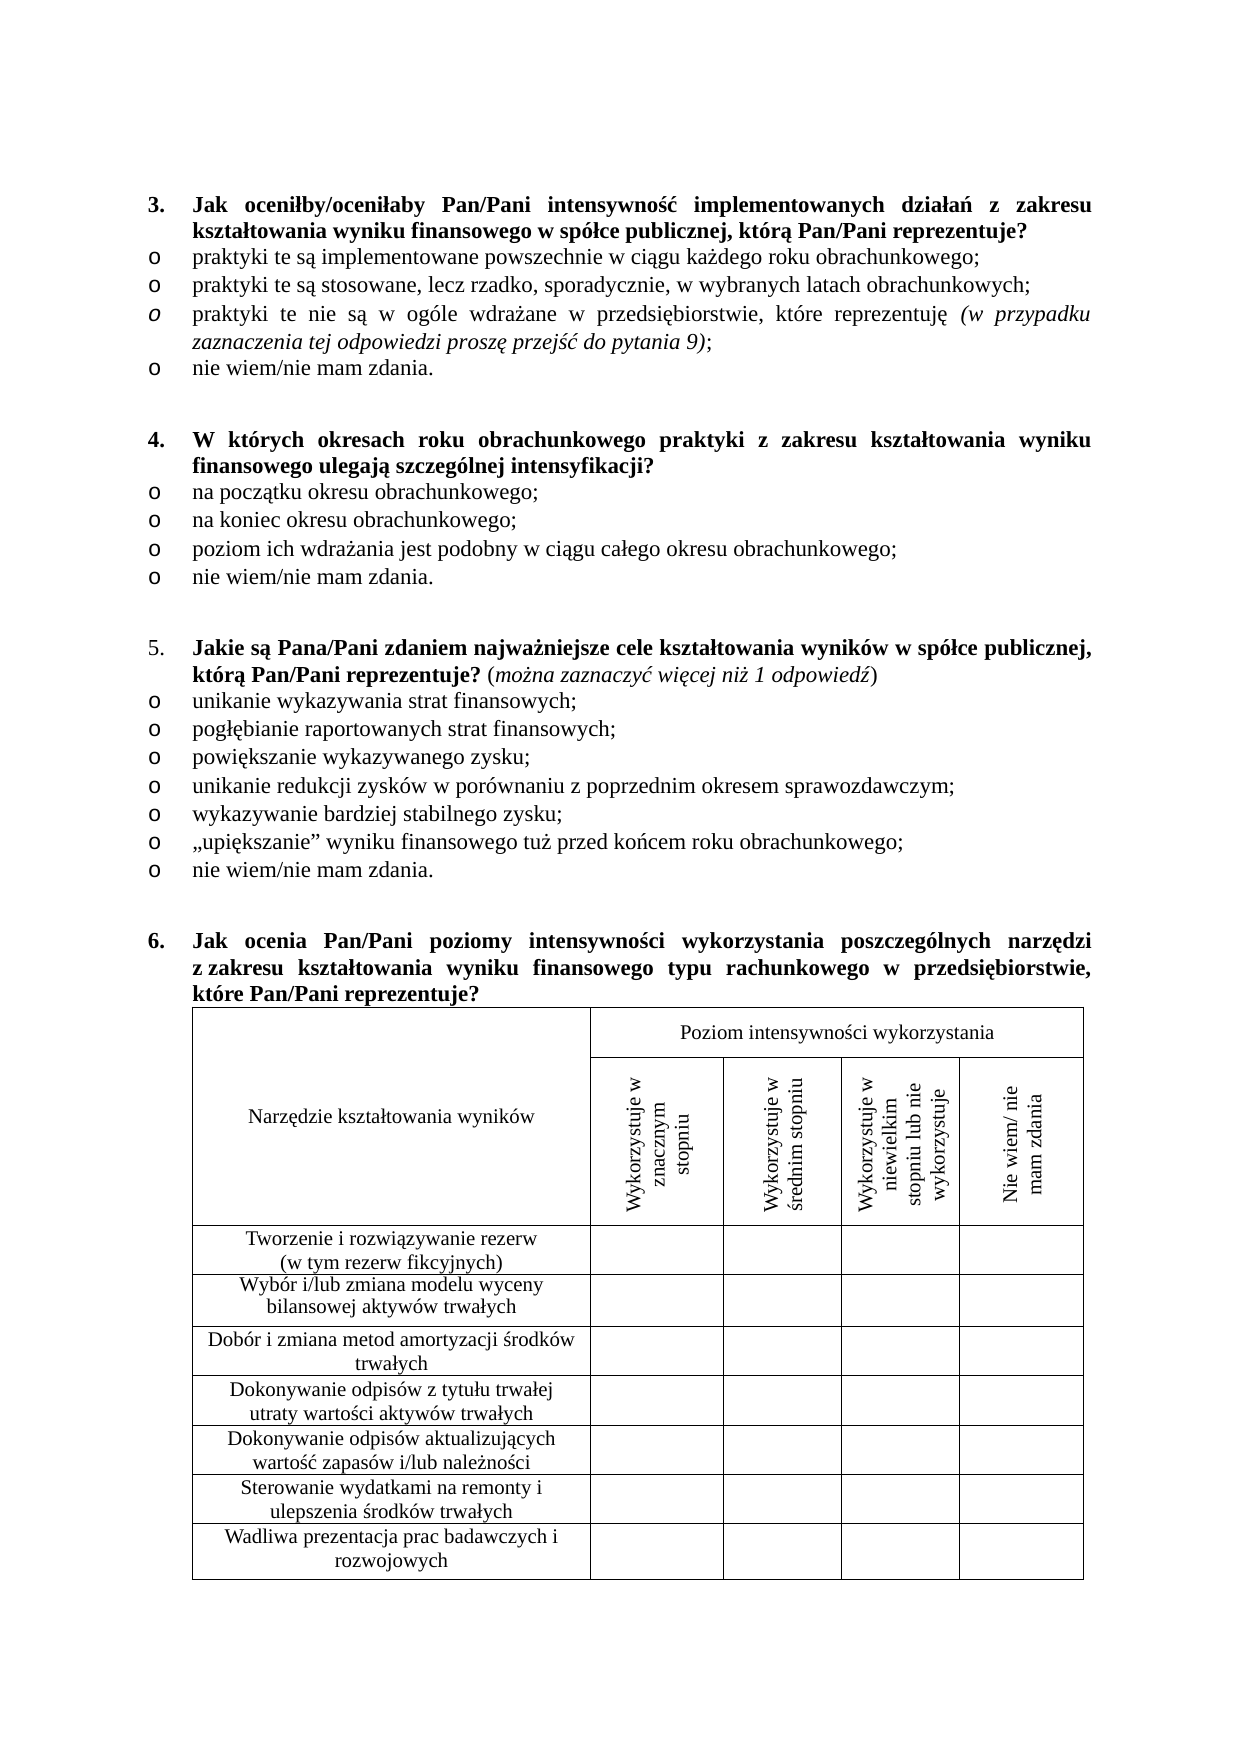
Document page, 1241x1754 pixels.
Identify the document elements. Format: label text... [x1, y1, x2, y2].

table_cell [842, 1524, 959, 1579]
table_cell [591, 1475, 723, 1523]
table_cell Wykorzystuje w średnim stopniu [724, 1058, 841, 1224]
list unikanie wykazywania strat finansowych; [148, 687, 1093, 715]
table_cell [591, 1327, 723, 1375]
list nie wiem/nie mam zdania. [148, 354, 1093, 383]
list Jak ocenia Pan/Pani poziomy intensywności wykorzystania poszczególnych narzędzi z zakresu kształtowania wyniku finansowego typu rachunkowego w przedsiębiorstwie, które Pan/Pani reprezentuje? [148, 928, 1093, 1007]
table_header Poziom intensywności wykorzystania [591, 1008, 1083, 1057]
table_cell [724, 1275, 841, 1326]
table_cell [960, 1524, 1083, 1579]
table_cell [724, 1524, 841, 1579]
table_cell [842, 1226, 959, 1274]
table_cell [960, 1426, 1083, 1474]
table_cell Dokonywanie odpisów z tytułu trwałej utraty wartości aktywów trwałych [193, 1376, 590, 1424]
list „upiększanie” wyniku finansowego tuż przed końcem roku obrachunkowego; [148, 828, 1093, 856]
table_cell Wykorzystuje w niewielkim stopniu lub nie wykorzystuje [842, 1058, 959, 1224]
table_cell [960, 1376, 1083, 1424]
list pogłębianie raportowanych strat finansowych; [148, 715, 1093, 743]
list nie wiem/nie mam zdania. [148, 856, 1093, 884]
list wykazywanie bardziej stabilnego zysku; [148, 800, 1093, 828]
table_cell [591, 1524, 723, 1579]
table_cell Tworzenie i rozwiązywanie rezerw (w tym rezerw fikcyjnych) [193, 1226, 590, 1274]
table_cell [842, 1426, 959, 1474]
list unikanie redukcji zysków w porównaniu z poprzednim okresem sprawozdawczym; [148, 772, 1093, 800]
table_cell [842, 1275, 959, 1326]
table_cell [960, 1327, 1083, 1375]
table_cell [591, 1426, 723, 1474]
list na początku okresu obrachunkowego; [148, 478, 1093, 507]
list praktyki te są stosowane, lecz rzadko, sporadycznie, w wybranych latach obrachunkowych; [148, 272, 1093, 300]
table_cell [591, 1275, 723, 1326]
table_cell [591, 1376, 723, 1424]
table_cell [724, 1327, 841, 1375]
list nie wiem/nie mam zdania. [148, 563, 1093, 591]
table_cell [724, 1376, 841, 1424]
list praktyki te są implementowane powszechnie w ciągu każdego roku obrachunkowego; [148, 243, 1093, 272]
table_cell [842, 1376, 959, 1424]
table_cell [842, 1475, 959, 1523]
table_cell [960, 1475, 1083, 1523]
list powiększanie wykazywanego zysku; [148, 743, 1093, 772]
table_cell Sterowanie wydatkami na remonty i ulepszenia środków trwałych [193, 1475, 590, 1523]
list na koniec okresu obrachunkowego; [148, 507, 1093, 535]
list poziom ich wdrażania jest podobny w ciągu całego okresu obrachunkowego; [148, 535, 1093, 563]
list Jakie są Pana/Pani zdaniem najważniejsze cele kształtowania wyników w spółce publicznej, którą Pan/Pani reprezentuje? (można zaznaczyć więcej niż 1 odpowiedź) [148, 634, 1093, 687]
table_cell [724, 1426, 841, 1474]
list Jak oceniłby/oceniłaby Pan/Pani intensywność implementowanych działań z zakresu kształtowania wyniku finansowego w spółce publicznej, którą Pan/Pani reprezentuje? [148, 191, 1093, 243]
table_cell Dobór i zmiana metod amortyzacji środków trwałych [193, 1327, 590, 1375]
table_cell [591, 1226, 723, 1274]
table_cell [842, 1327, 959, 1375]
list W których okresach roku obrachunkowego praktyki z zakresu kształtowania wyniku finansowego ulegają szczególnej intensyfikacji? [148, 426, 1093, 478]
table_cell Wybór i/lub zmiana modelu wyceny bilansowej aktywów trwałych [193, 1275, 590, 1326]
table_header Narzędzie kształtowania wyników [193, 1008, 590, 1224]
table_cell [724, 1226, 841, 1274]
table_cell Wadliwa prezentacja prac badawczych i rozwojowych [193, 1524, 590, 1579]
table_cell Wykorzystuje w znacznym stopniu [591, 1058, 723, 1224]
table_cell Dokonywanie odpisów aktualizujących wartość zapasów i/lub należności [193, 1426, 590, 1474]
table_cell [960, 1226, 1083, 1274]
list praktyki te nie są w ogóle wdrażane w przedsiębiorstwie, które reprezentuję (w przypadku zaznaczenia tej odpowiedzi proszę przejść do pytania 9); [148, 300, 1093, 354]
table_cell [724, 1475, 841, 1523]
table_cell Nie wiem/ nie mam zdania [960, 1058, 1083, 1224]
table_cell [960, 1275, 1083, 1326]
